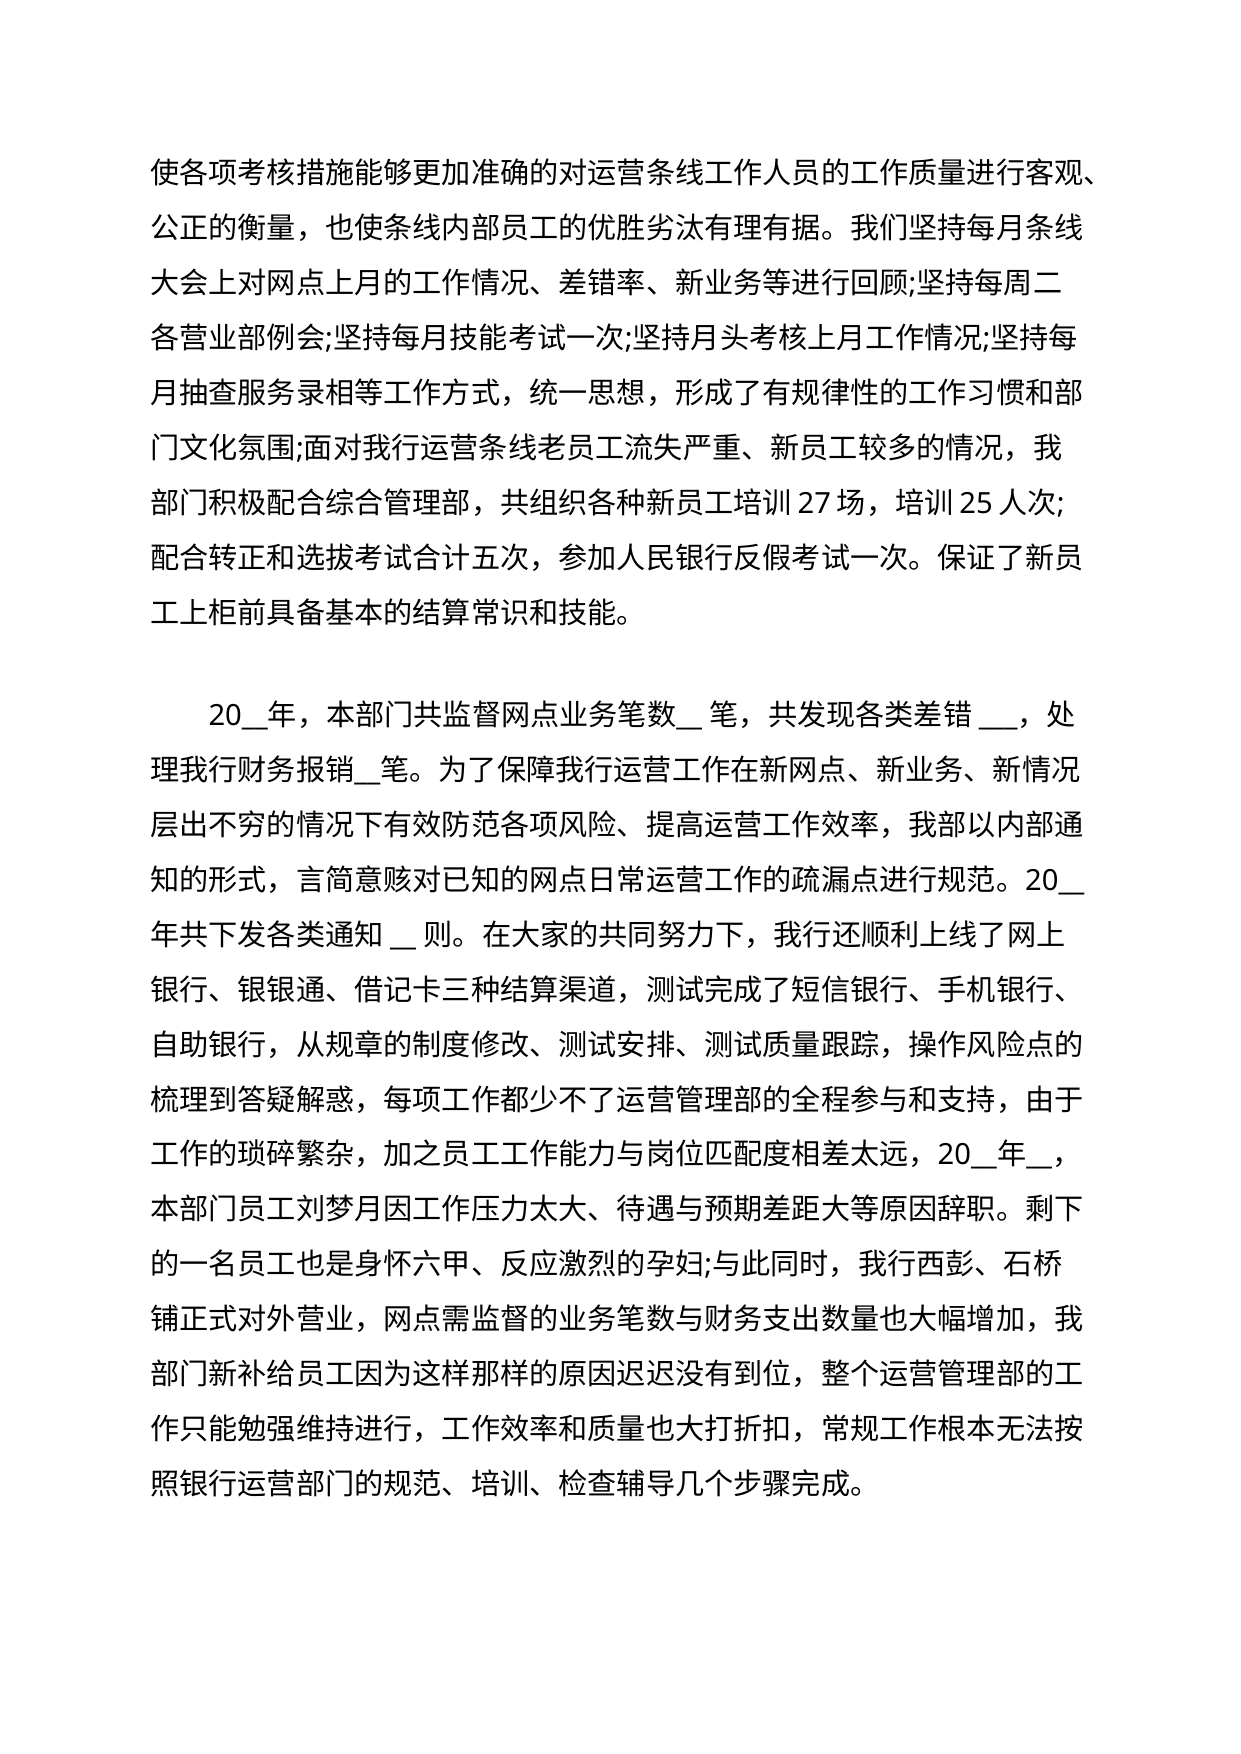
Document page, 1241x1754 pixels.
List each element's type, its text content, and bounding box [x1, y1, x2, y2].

text 20__年，本部门共监督网点业务笔数__ 笔，共发现各类差错 ___，处理我行财务报销__笔。为了保障我行运营工作在新网点、新业务、新情况层出不穷的情况下有效防范各项风险、提高运营工作效率，我部以内部通知的形式，言简意赅对已知的网点日常运营工作的疏漏点进行规范。20__年共下发各类通知 __ 则。在大家的共同努力下，我行还顺利上线了网上银行、银银通、借记卡三种结算渠道，测试完成了短信银行、手机银行、自助银行，从规章的制度修改、测试安排、测试质量跟踪，操作风险点的梳理到答疑解惑，每项工作都少不了运营管理部的全程参与和支持，由于工作的琐碎繁杂，加之员工工作能力与岗位匹配度相差太远，20__年__，本部门员工刘梦月因工作压力太大、待遇与预期差距大等原因辞职。剩下的一名员工也是身怀六甲、反应激烈的孕妇;与此同时，我行西彭、石桥铺正式对外营业，网点需监督的业务笔数与财务支出数量也大幅增加，我部门新补给员工因为这样那样的原因迟迟没有到位，整个运营管理部的工作只能勉强维持进行，工作效率和质量也大打折扣，常规工作根本无法按照银行运营部门的规范、培训、检查辅导几个步骤完成。 [150, 691, 1090, 1503]
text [150, 150, 1090, 632]
